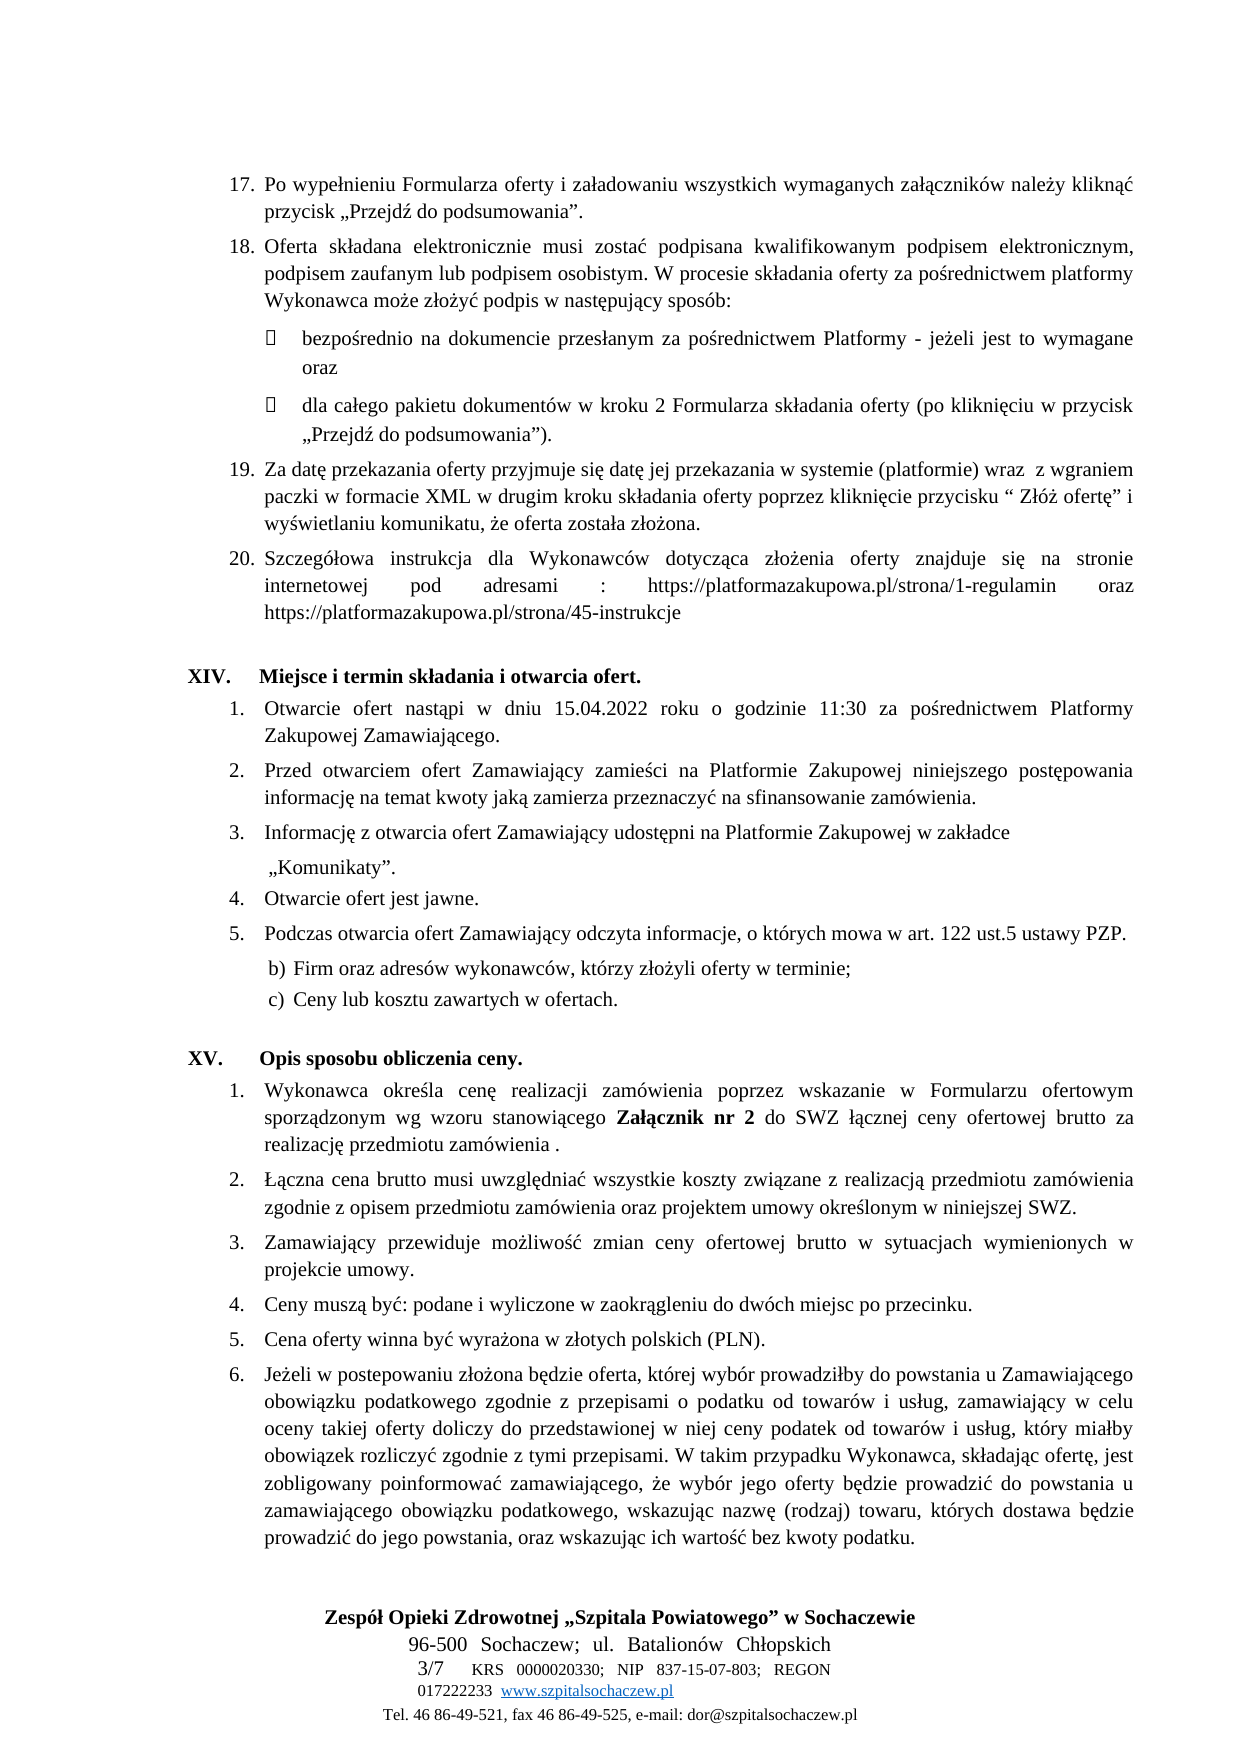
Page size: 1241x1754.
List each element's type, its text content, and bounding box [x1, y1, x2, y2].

list Oferta składana elektronicznie musi zostać podpisana kwalifikowanym podpisem elektronicznym, podpisem zaufanym lub podpisem osobistym. W procesie składania oferty za pośrednictwem platformy Wykonawca może złożyć podpis w następujący sposób: [229, 234, 1135, 312]
list Łączna cena brutto musi uwzględniać wszystkie koszty związane z realizacją przedmiotu zamówienia zgodnie z opisem przedmiotu zamówienia oraz projektem umowy określonym w niniejszej SWZ. [229, 1167, 1135, 1219]
list Cena oferty winna być wyrażona w złotych polskich (PLN). [229, 1327, 1135, 1351]
list Wykonawca określa cenę realizacji zamówienia poprzez wskazanie w Formularzu ofertowym sporządzonym wg wzoru stanowiącego Załącznik nr 2 do SWZ łącznej ceny ofertowej brutto za realizację przedmiotu zamówienia . [229, 1078, 1135, 1156]
list Otwarcie ofert nastąpi w dniu 15.04.2022 roku o godzinie 11:30 za pośrednictwem Platformy Zakupowej Zamawiającego. [229, 696, 1135, 747]
list Informację z otwarcia ofert Zamawiający udostępni na Platformie Zakupowej w zakładce [229, 820, 1135, 844]
list dla całego pakietu dokumentów w kroku 2 Formularza składania oferty (po kliknięciu w przycisk „Przejdź do podsumowania”). [264, 390, 1135, 446]
text XV. Opis sposobu obliczenia ceny. [116, 1046, 1139, 1070]
text XIV. Miejsce i termin składania i otwarcia ofert. [116, 663, 1139, 688]
list Zamawiający przewiduje możliwość zmian ceny ofertowej brutto w sytuacjach wymienionych w projekcie umowy. [229, 1229, 1135, 1281]
list Jeżeli w postepowaniu złożona będzie oferta, której wybór prowadziłby do powstania u Zamawiającego obowiązku podatkowego zgodnie z przepisami o podatku od towarów i usług, zamawiający w celu oceny takiej oferty doliczy do przedstawionej w niej ceny podatek od towarów i usług, który miałby obowiązek rozliczyć zgodnie z tymi przepisami. W takim przypadku Wykonawca, składając ofertę, jest zobligowany poinformować zamawiającego, że wybór jego oferty będzie prowadzić do powstania u zamawiającego obowiązku podatkowego, wskazując nazwę (rodzaj) towaru, których dostawa będzie prowadzić do jego powstania, oraz wskazując ich wartość bez kwoty podatku. [229, 1362, 1135, 1549]
list Za datę przekazania oferty przyjmuje się datę jej przekazania w systemie (platformie) wraz z wgraniem paczki w formacie XML w drugim kroku składania oferty poprzez kliknięcie przycisku “ Złóż ofertę” i wyświetlaniu komunikatu, że oferta została złożona. [229, 456, 1135, 535]
list bezpośrednio na dokumencie przesłanym za pośrednictwem Platformy - jeżeli jest to wymagane oraz [264, 323, 1135, 379]
list Przed otwarciem ofert Zamawiający zamieści na Platformie Zakupowej niniejszego postępowania informację na temat kwoty jaką zamierza przeznaczyć na sfinansowanie zamówienia. [229, 758, 1135, 809]
list Szczegółowa instrukcja dla Wykonawców dotycząca złożenia oferty znajduje się na stronie internetowej pod adresami : https://platformazakupowa.pl/strona/1-regulamin oraz https://platformazakupowa.pl/strona/45-instrukcje [229, 546, 1135, 624]
list Podczas otwarcia ofert Zamawiający odczyta informacje, o których mowa w art. 122 ust.5 ustawy PZP. [229, 921, 1135, 945]
list Po wypełnieniu Formularza oferty i załadowaniu wszystkich wymaganych załączników należy kliknąć przycisk „Przejdź do podsumowania”. [229, 172, 1135, 223]
list Ceny lub kosztu zawartych w ofertach. [268, 987, 1135, 1011]
text „Komunikaty”. [268, 855, 1135, 879]
list Ceny muszą być: podane i wyliczone w zaokrągleniu do dwóch miejsc po przecinku. [229, 1292, 1135, 1316]
list Otwarcie ofert jest jawne. [229, 886, 1135, 910]
list Firm oraz adresów wykonawców, którzy złożyli oferty w terminie; [268, 956, 1135, 980]
